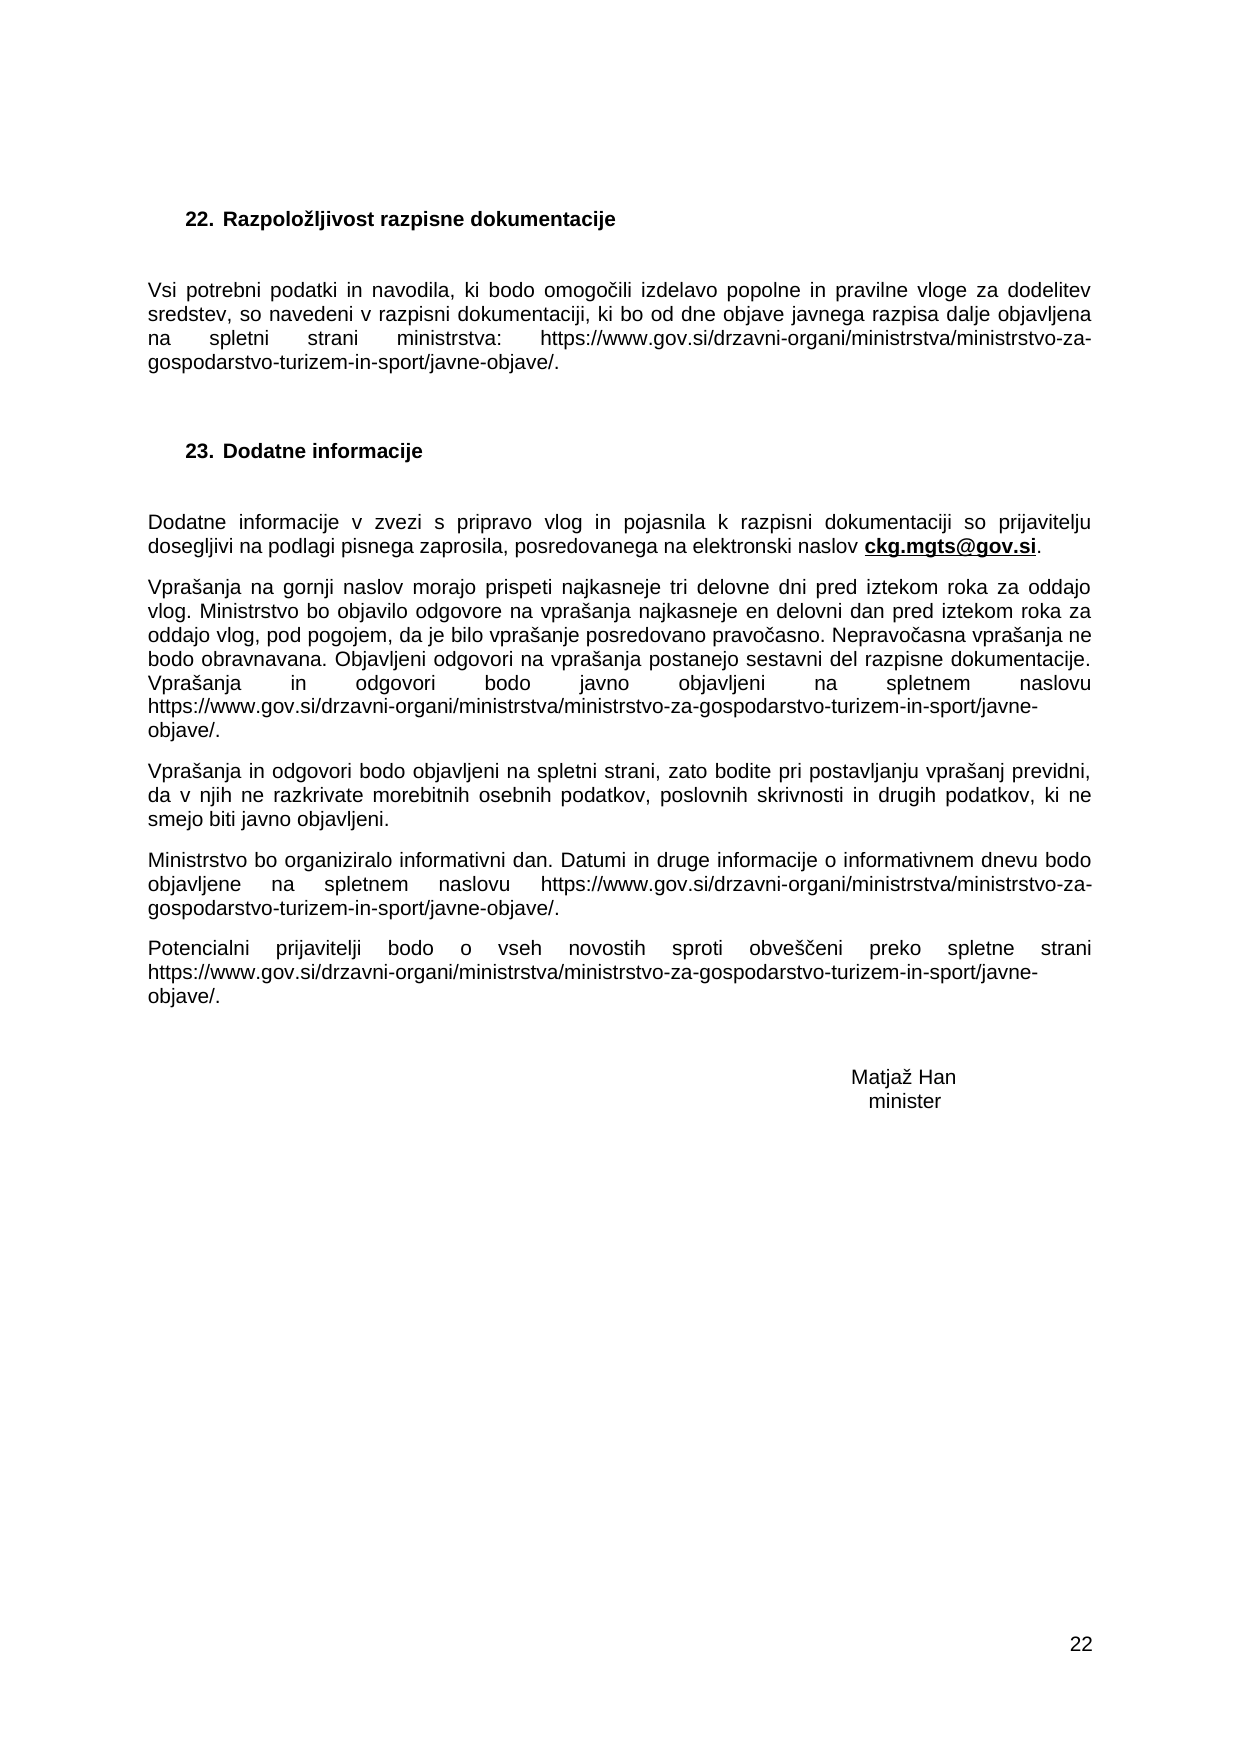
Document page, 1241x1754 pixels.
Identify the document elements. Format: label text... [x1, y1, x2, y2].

text Matjaž Han [148, 1065, 1093, 1089]
subtitle Razpoložljivost razpisne dokumentacije [185, 207, 1093, 231]
text minister [148, 1089, 1093, 1113]
text Vprašanja in odgovori bodo objavljeni na spletni strani, zato bodite pri postavljanju vprašanj previdni, da v njih ne razkrivate morebitnih osebnih podatkov, poslovnih skrivnosti in drugih podatkov, ki ne smejo biti javno objavljeni. [148, 759, 1093, 831]
text Vsi potrebni podatki in navodila, ki bodo omogočili izdelavo popolne in pravilne vloge za dodelitev sredstev, so navedeni v razpisni dokumentaciji, ki bo od dne objave javnega razpisa dalje objavljena na spletni strani ministrstva: https://www.gov.si/drzavni-organi/ministrstva/ministrstvo-za-gospodarstvo-turizem-in-sport/javne-objave/. [148, 278, 1093, 373]
text Dodatne informacije v zvezi s pripravo vlog in pojasnila k razpisni dokumentaciji so prijavitelju dosegljivi na podlagi pisnega zaprosila, posredovanega na elektronski naslov ckg.mgts@gov.si. [148, 510, 1093, 558]
text Ministrstvo bo organiziralo informativni dan. Datumi in druge informacije o informativnem dnevu bodo objavljene na spletnem naslovu https://www.gov.si/drzavni-organi/ministrstva/ministrstvo-za-gospodarstvo-turizem-in-sport/javne-objave/. [148, 847, 1093, 919]
text Potencialni prijavitelji bodo o vseh novostih sproti obveščeni preko spletne strani https://www.gov.si/drzavni-organi/ministrstva/ministrstvo-za-gospodarstvo-turizem-in-sport/javne-objave/. [148, 936, 1093, 1008]
subtitle Dodatne informacije [185, 439, 1093, 463]
text Vprašanja na gornji naslov morajo prispeti najkasneje tri delovne dni pred iztekom roka za oddajo vlog. Ministrstvo bo objavilo odgovore na vprašanja najkasneje en delovni dan pred iztekom roka za oddajo vlog, pod pogojem, da je bilo vprašanje posredovano pravočasno. Nepravočasna vprašanja ne bodo obravnavana. Objavljeni odgovori na vprašanja postanejo sestavni del razpisne dokumentacije. Vprašanja in odgovori bodo javno objavljeni na spletnem naslovu https://www.gov.si/drzavni-organi/ministrstva/ministrstvo-za-gospodarstvo-turizem-in-sport/javne-objave/. [148, 574, 1093, 742]
